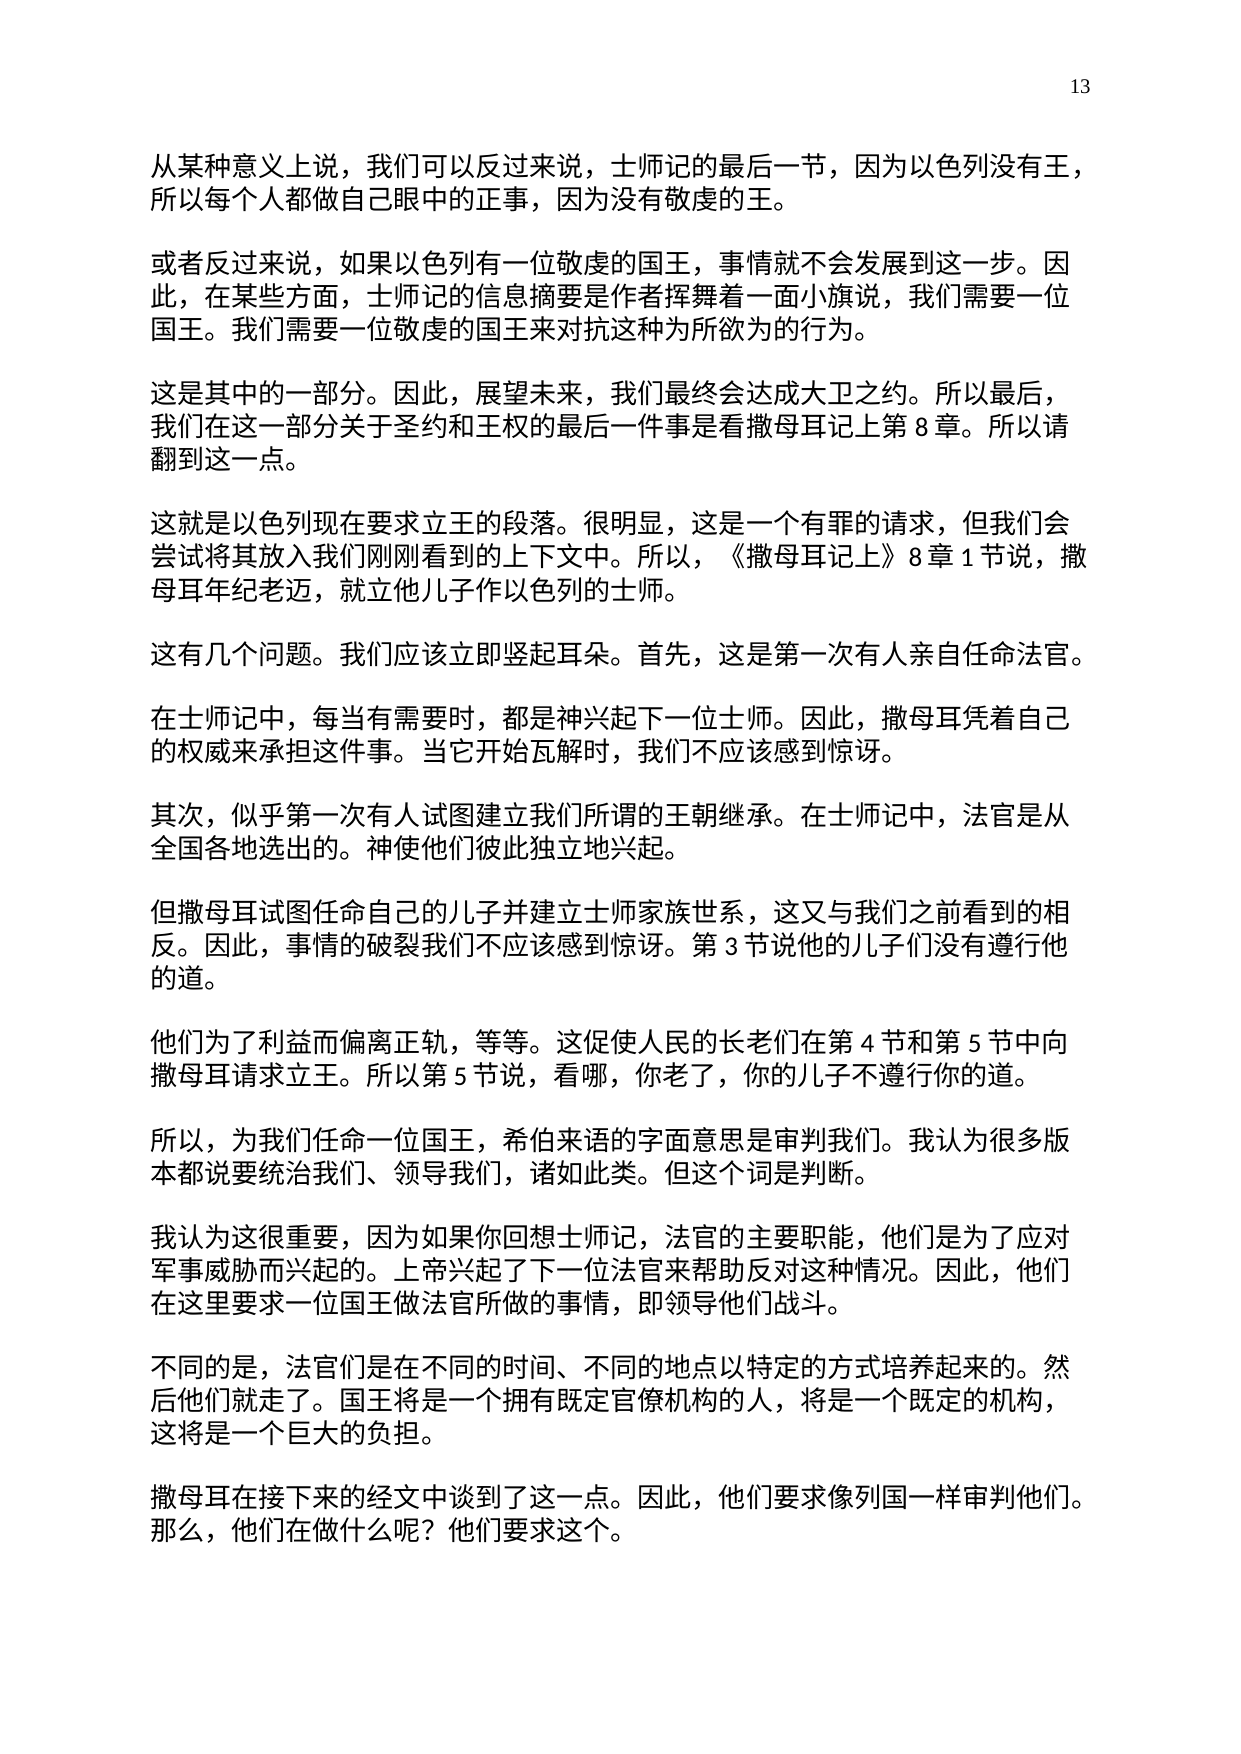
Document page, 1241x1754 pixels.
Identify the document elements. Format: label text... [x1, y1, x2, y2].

text 他们为了利益而偏离正轨，等等。这促使人民的长老们在第 4 节和第 5 节中向撒母耳请求立王。所以第5节说，看哪，你老了，你的儿子不遵行你的道。 [150, 1027, 1090, 1093]
text 这是其中的一部分。因此，展望未来，我们最终会达成大卫之约。所以最后，我们在这一部分关于圣约和王权的最后一件事是看撒母耳记上第 8 章。所以请翻到这一点。 [150, 377, 1090, 476]
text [150, 150, 1090, 216]
text 或者反过来说，如果以色列有一位敬虔的国王，事情就不会发展到这一步。因此，在某些方面，士师记的信息摘要是作者挥舞着一面小旗说，我们需要一位国王。我们需要一位敬虔的国王来对抗这种为所欲为的行为。 [150, 247, 1090, 346]
text 这就是以色列现在要求立王的段落。很明显，这是一个有罪的请求，但我们会尝试将其放入我们刚刚看到的上下文中。所以，《撒母耳记上》8章1节说，撒母耳年纪老迈，就立他儿子作以色列的士师。 [150, 508, 1090, 607]
text 这有几个问题。我们应该立即竖起耳朵。首先，这是第一次有人亲自任命法官。 [150, 638, 1090, 671]
text 在士师记中，每当有需要时，都是神兴起下一位士师。因此，撒母耳凭着自己的权威来承担这件事。当它开始瓦解时，我们不应该感到惊讶。 [150, 702, 1090, 768]
text 但撒母耳试图任命自己的儿子并建立士师家族世系，这又与我们之前看到的相反。因此，事情的破裂我们不应该感到惊讶。第3节说他的儿子们没有遵行他的道。 [150, 896, 1090, 995]
text 不同的是，法官们是在不同的时间、不同的地点以特定的方式培养起来的。然后他们就走了。国王将是一个拥有既定官僚机构的人，将是一个既定的机构，这将是一个巨大的负担。 [150, 1351, 1090, 1450]
text 我认为这很重要，因为如果你回想士师记，法官的主要职能，他们是为了应对军事威胁而兴起的。上帝兴起了下一位法官来帮助反对这种情况。因此，他们在这里要求一位国王做法官所做的事情，即领导他们战斗。 [150, 1221, 1090, 1320]
text 所以，为我们任命一位国王，希伯来语的字面意思是审判我们。我认为很多版本都说要统治我们、领导我们，诸如此类。但这个词是判断。 [150, 1124, 1090, 1190]
text 撒母耳在接下来的经文中谈到了这一点。因此，他们要求像列国一样审判他们。那么，他们在做什么呢？他们要求这个。 [150, 1481, 1090, 1547]
text 其次，似乎第一次有人试图建立我们所谓的王朝继承。在士师记中，法官是从全国各地选出的。神使他们彼此独立地兴起。 [150, 799, 1090, 865]
